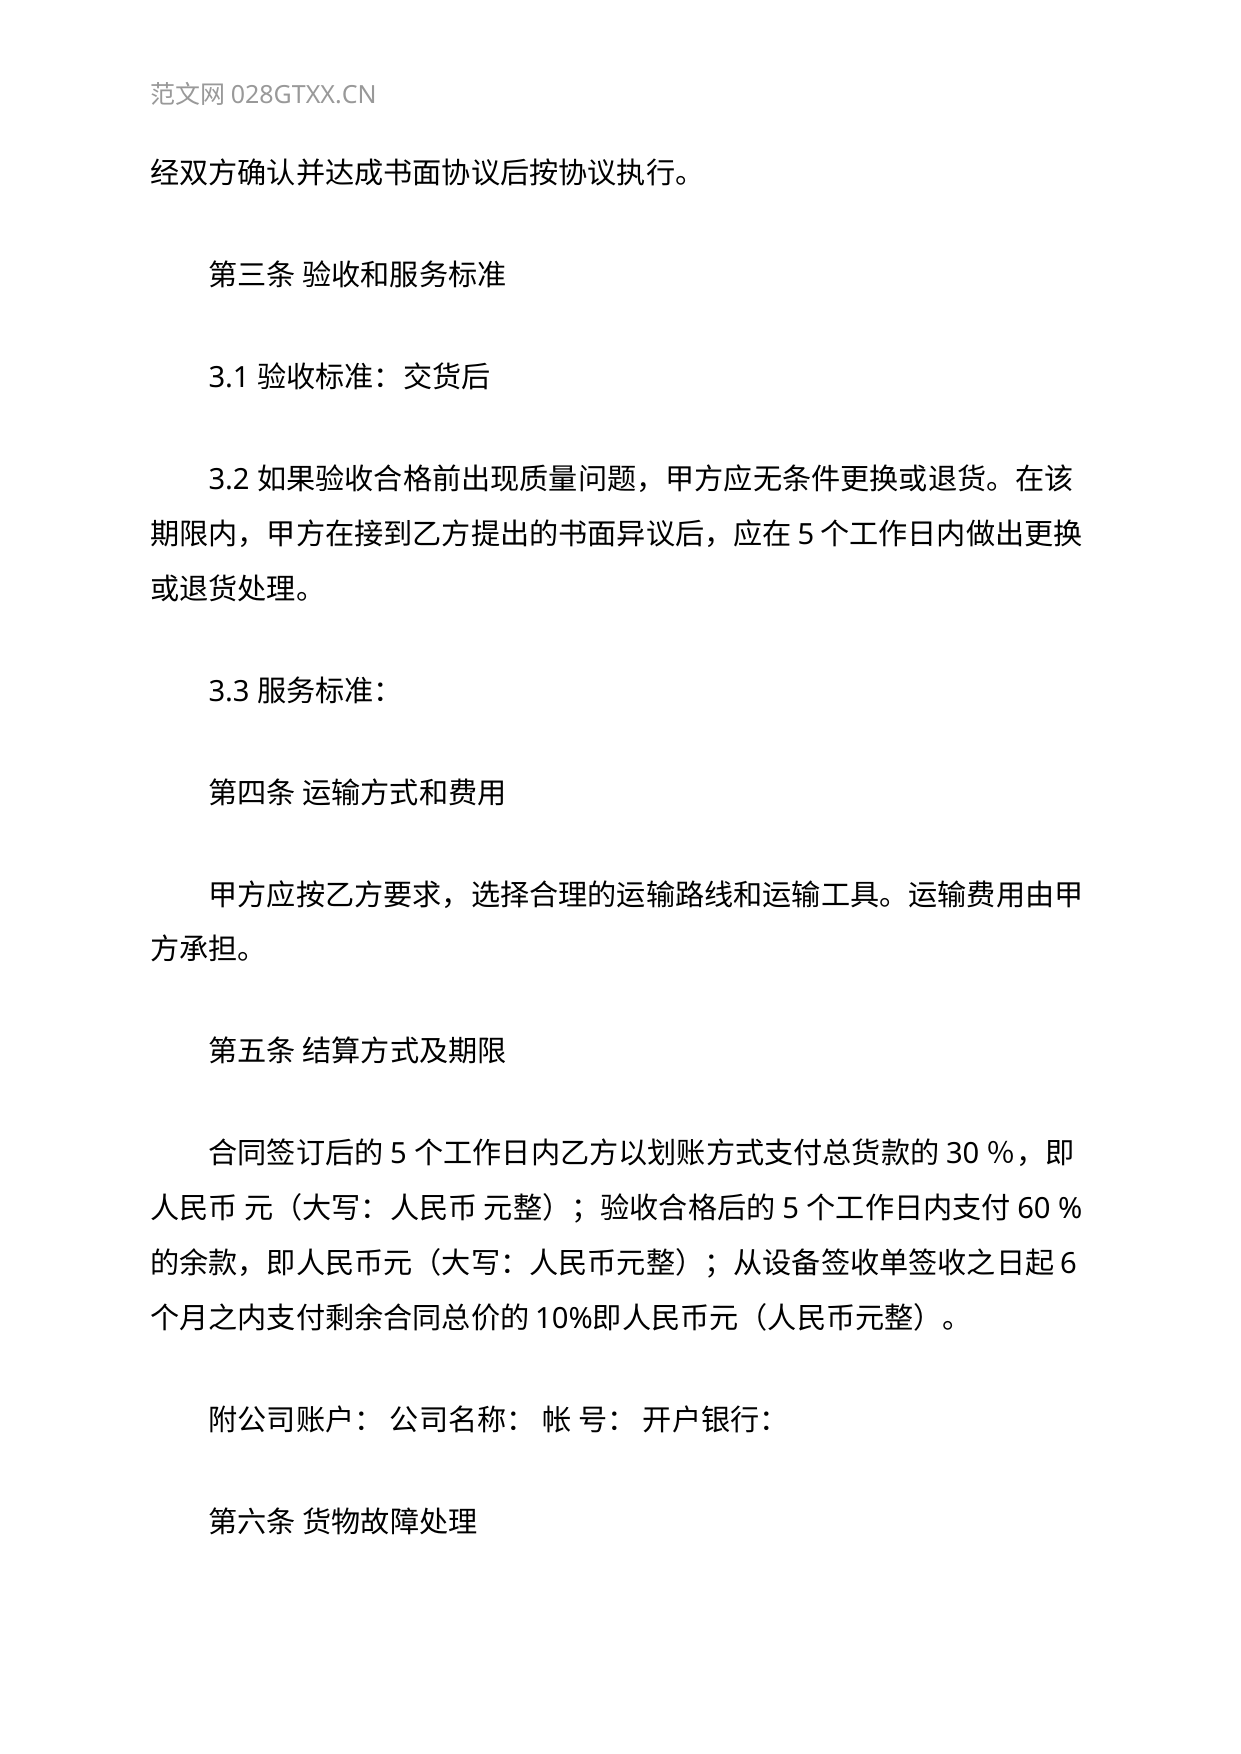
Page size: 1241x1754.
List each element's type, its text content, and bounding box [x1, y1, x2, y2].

text 合同签订后的 5 个工作日内乙方以划账方式支付总货款的 30 ％，即人民币 元（大写：人民币 元整）；验收合格后的 5 个工作日内支付 60 %的余款，即人民币元（大写：人民币元整）；从设备签收单签收之日起6个月之内支付剩余合同总价的10%即人民币元（人民币元整）。 [150, 1129, 1090, 1337]
text 第四条 运输方式和费用 [150, 769, 1090, 812]
text 3.2 如果验收合格前出现质量问题，甲方应无条件更换或退货。在该期限内，甲方在接到乙方提出的书面异议后，应在5个工作日内做出更换或退货处理。 [150, 456, 1090, 608]
text 3.3 服务标准： [150, 667, 1090, 710]
text 甲方应按乙方要求，选择合理的运输路线和运输工具。运输费用由甲方承担。 [150, 871, 1090, 968]
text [150, 150, 1090, 192]
text 第三条 验收和服务标准 [150, 252, 1090, 294]
text 附公司账户： 公司名称： 帐 号： 开户银行： [150, 1396, 1090, 1439]
text 3.1 验收标准：交货后 [150, 353, 1090, 396]
text 第五条 结算方式及期限 [150, 1028, 1090, 1070]
text 第六条 货物故障处理 [150, 1498, 1090, 1541]
